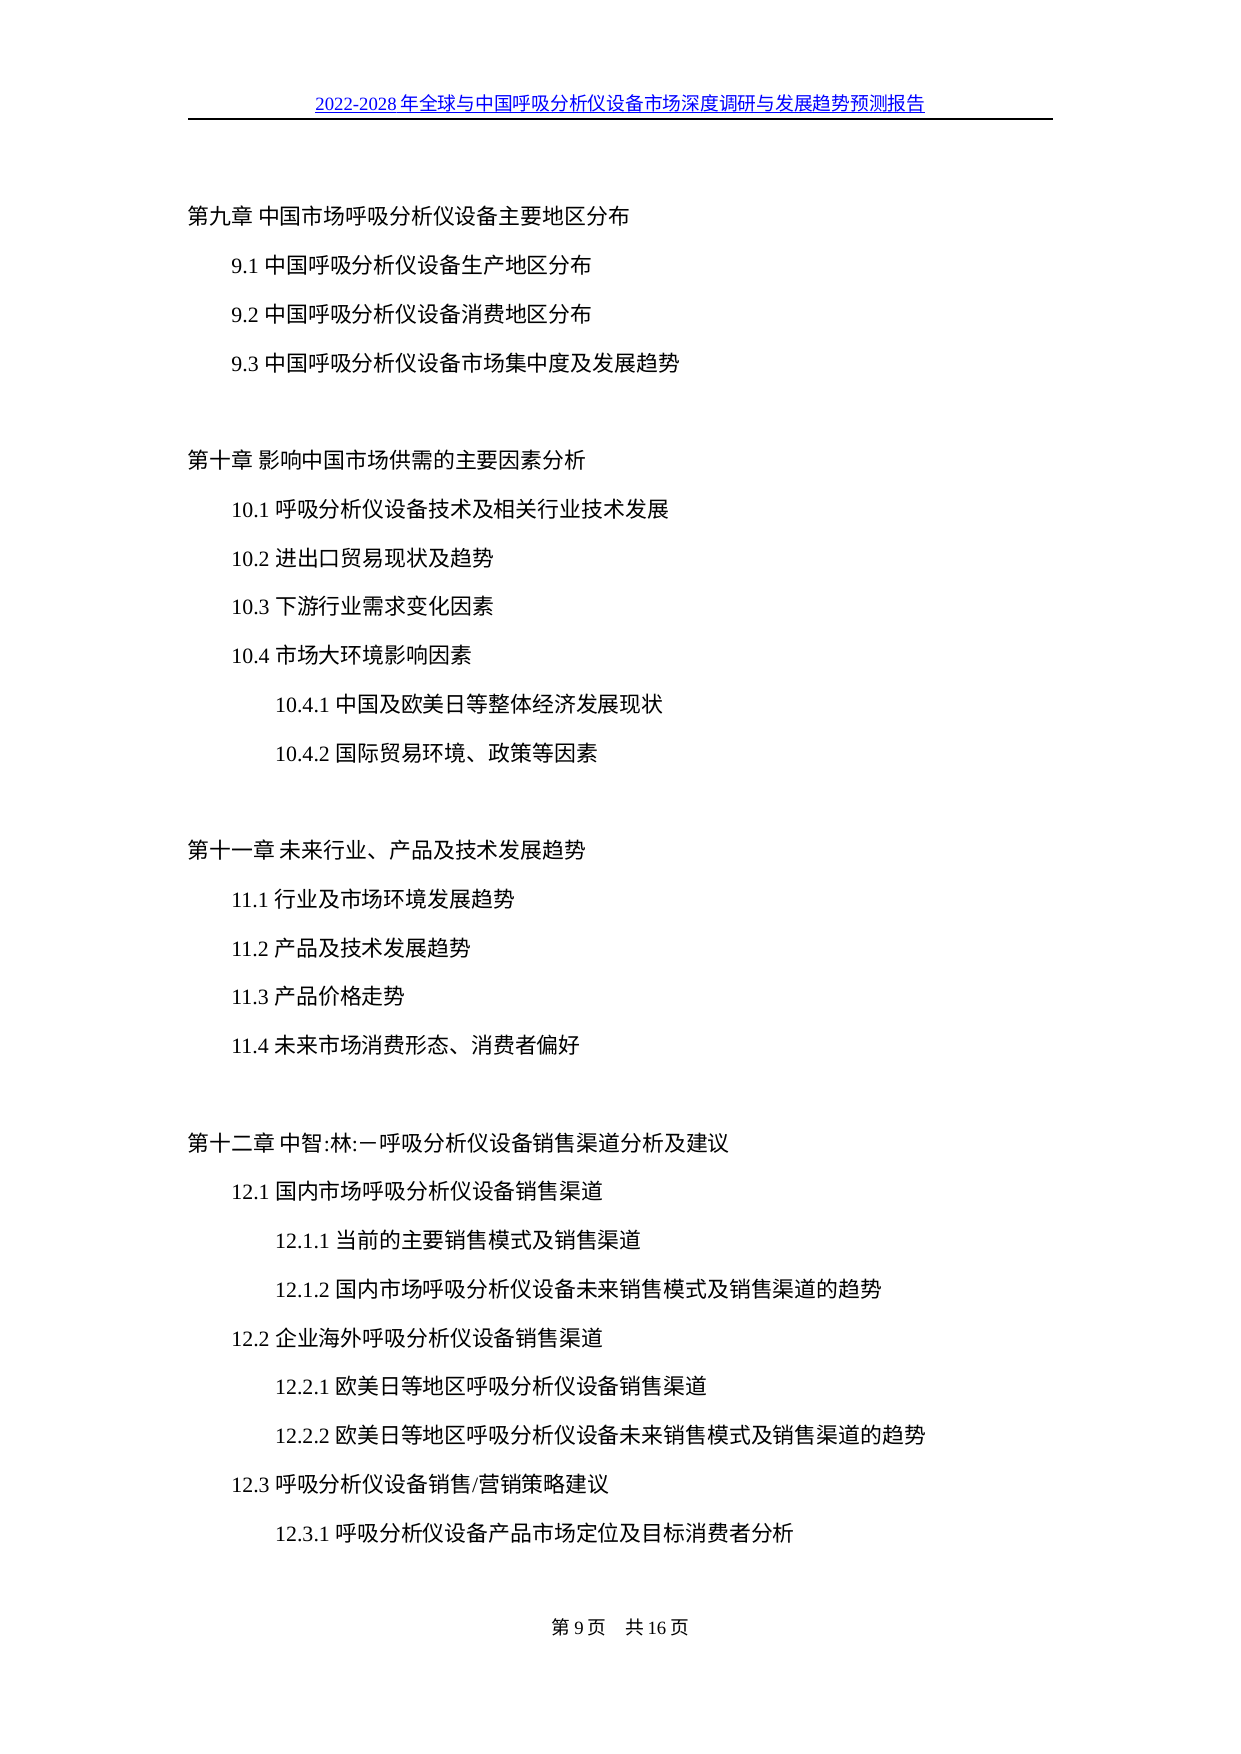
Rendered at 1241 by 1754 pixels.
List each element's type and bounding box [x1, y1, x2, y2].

text [187, 150, 1053, 1548]
